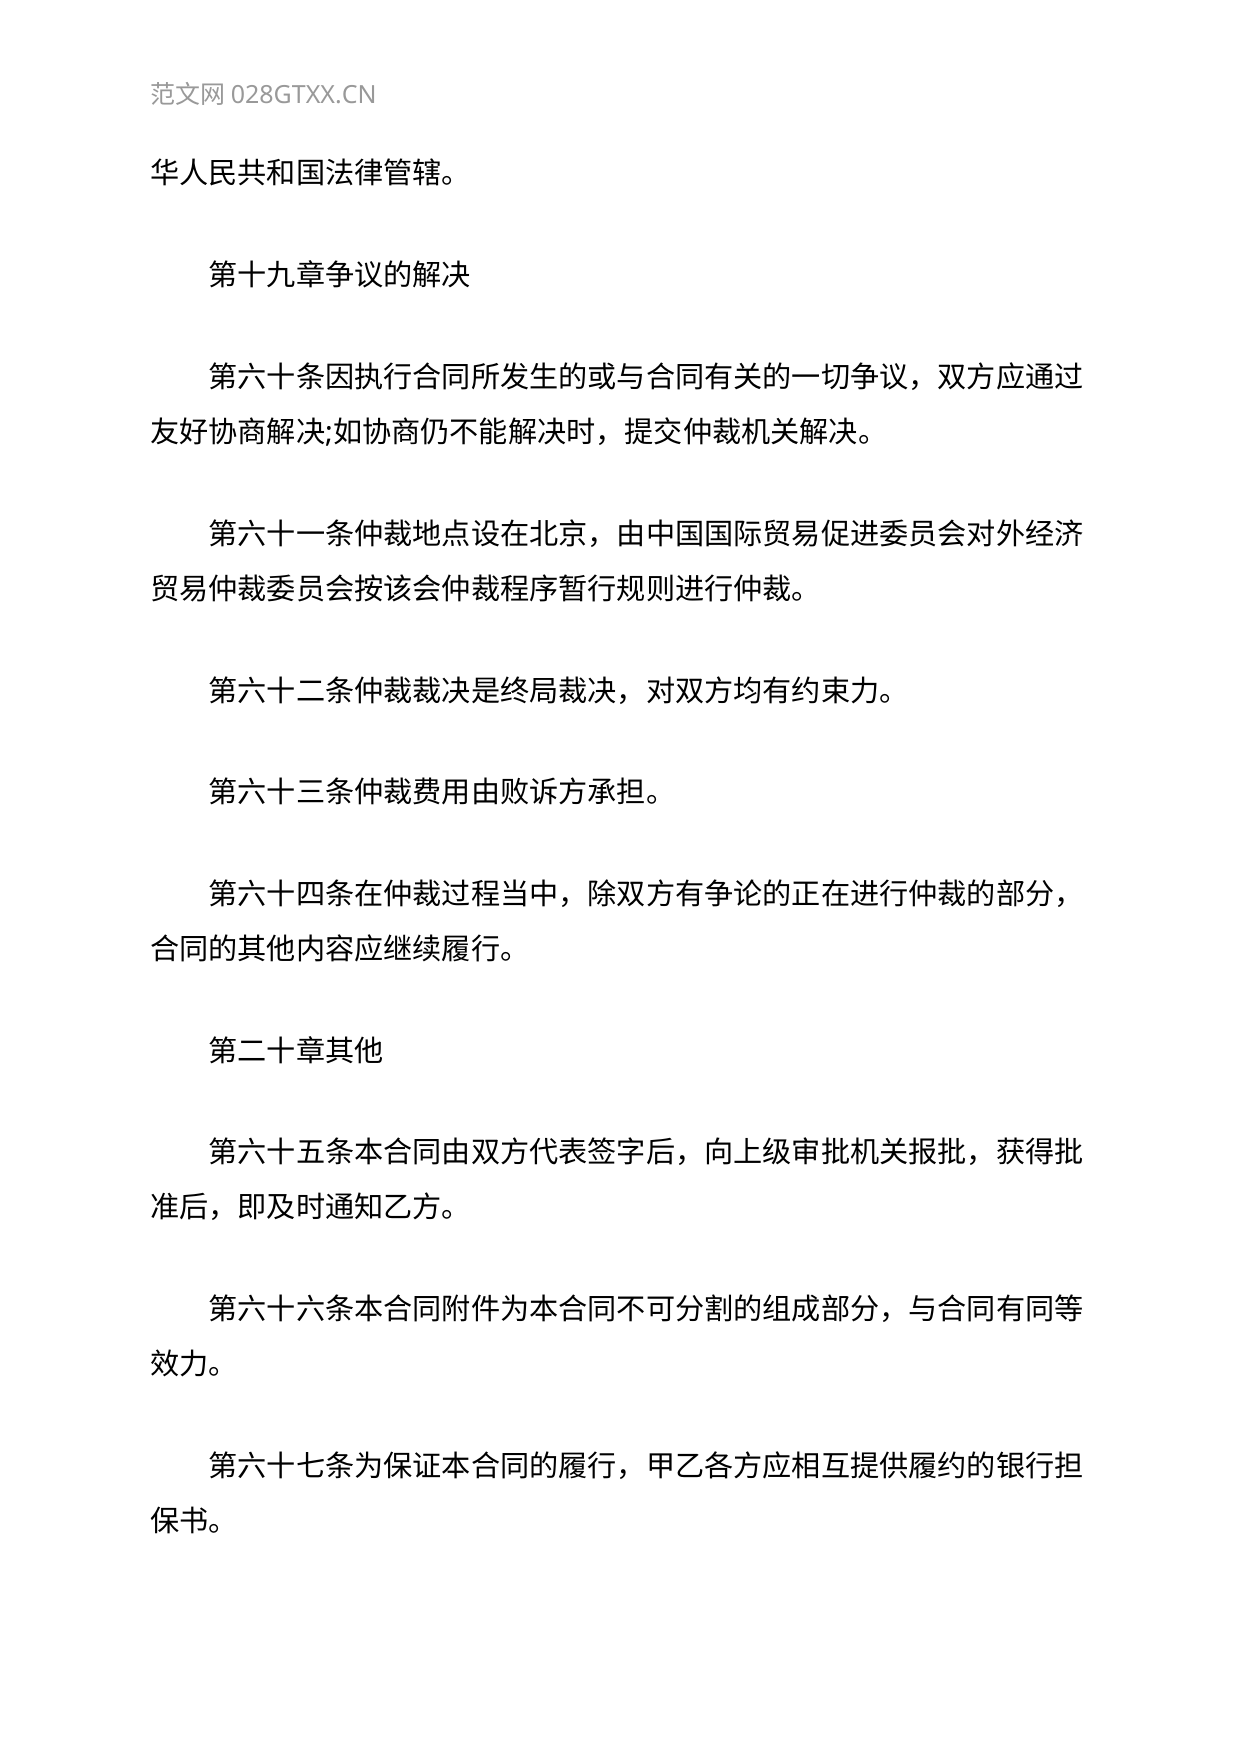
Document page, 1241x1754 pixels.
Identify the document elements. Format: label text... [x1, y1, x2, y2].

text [150, 150, 1090, 192]
text 第六十三条仲裁费用由败诉方承担。 [150, 769, 1090, 811]
text 第六十七条为保证本合同的履行，甲乙各方应相互提供履约的银行担保书。 [150, 1442, 1090, 1539]
text 第十九章争议的解决 [150, 252, 1090, 294]
text 第六十六条本合同附件为本合同不可分割的组成部分，与合同有同等效力。 [150, 1286, 1090, 1383]
text 第二十章其他 [150, 1027, 1090, 1069]
text 第六十一条仲裁地点设在北京，由中国国际贸易促进委员会对外经济贸易仲裁委员会按该会仲裁程序暂行规则进行仲裁。 [150, 510, 1090, 608]
text 第六十二条仲裁裁决是终局裁决，对双方均有约束力。 [150, 667, 1090, 709]
text 第六十五条本合同由双方代表签字后，向上级审批机关报批，获得批准后，即及时通知乙方。 [150, 1129, 1090, 1226]
text 第六十条因执行合同所发生的或与合同有关的一切争议，双方应通过友好协商解决;如协商仍不能解决时，提交仲裁机关解决。 [150, 353, 1090, 451]
text 第六十四条在仲裁过程当中，除双方有争论的正在进行仲裁的部分，合同的其他内容应继续履行。 [150, 871, 1090, 968]
